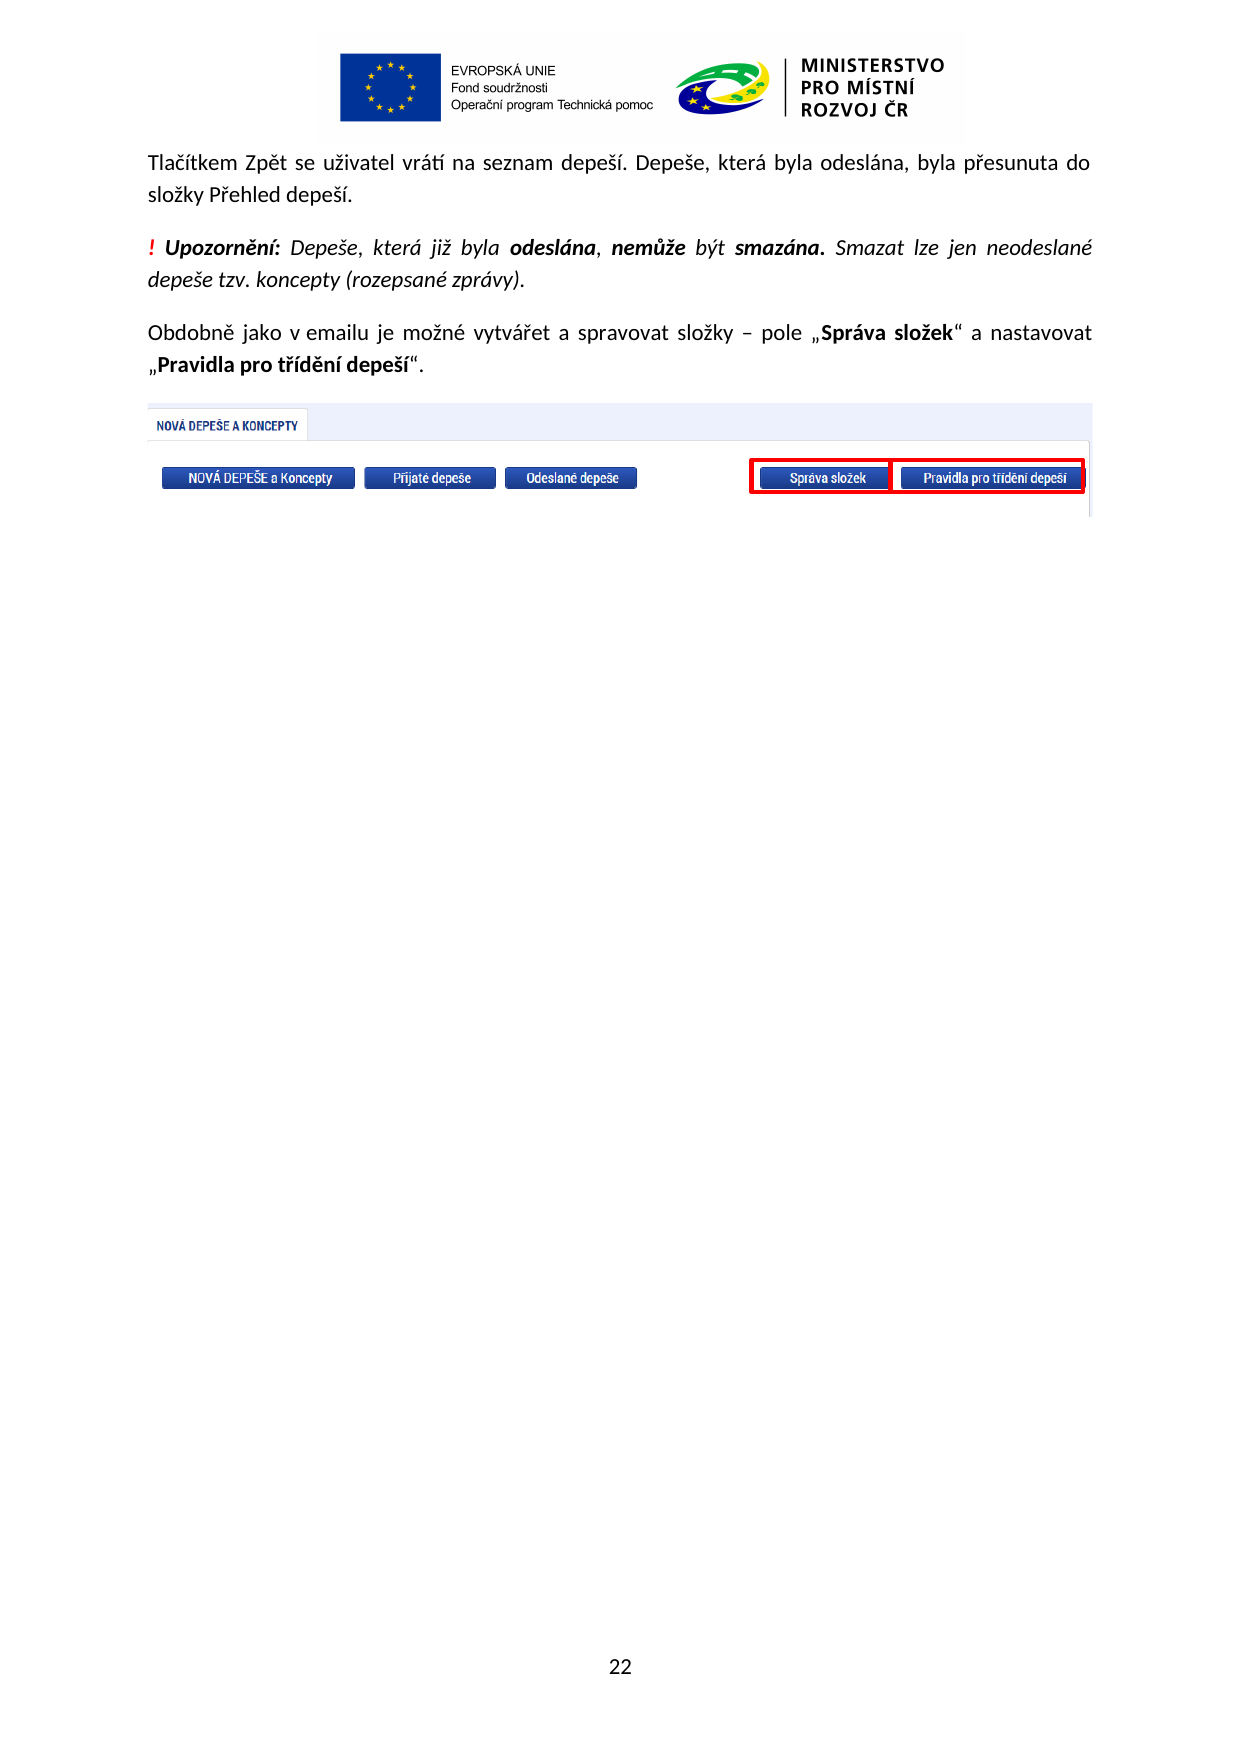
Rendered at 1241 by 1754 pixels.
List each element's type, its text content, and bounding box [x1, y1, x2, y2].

text ! Upozornění: Depeše, která již byla odeslána, nemůže být smazána. Smazat lze jen neodeslané depeše tzv. koncepty (rozepsané zprávy). [148, 233, 1093, 293]
text Tlačítkem Zpět se uživatel vrátí na seznam depeší. Depeše, která byla odeslána, byla přesunuta do složky Přehled depeší. [148, 148, 1093, 208]
text Obdobně jako v emailu je možné vytvářet a spravovat složky – pole „Správa složek“ a nastavovat „Pravidla pro třídění depeší“. [148, 318, 1093, 378]
picture [318, 31, 965, 144]
picture [147, 403, 1093, 517]
